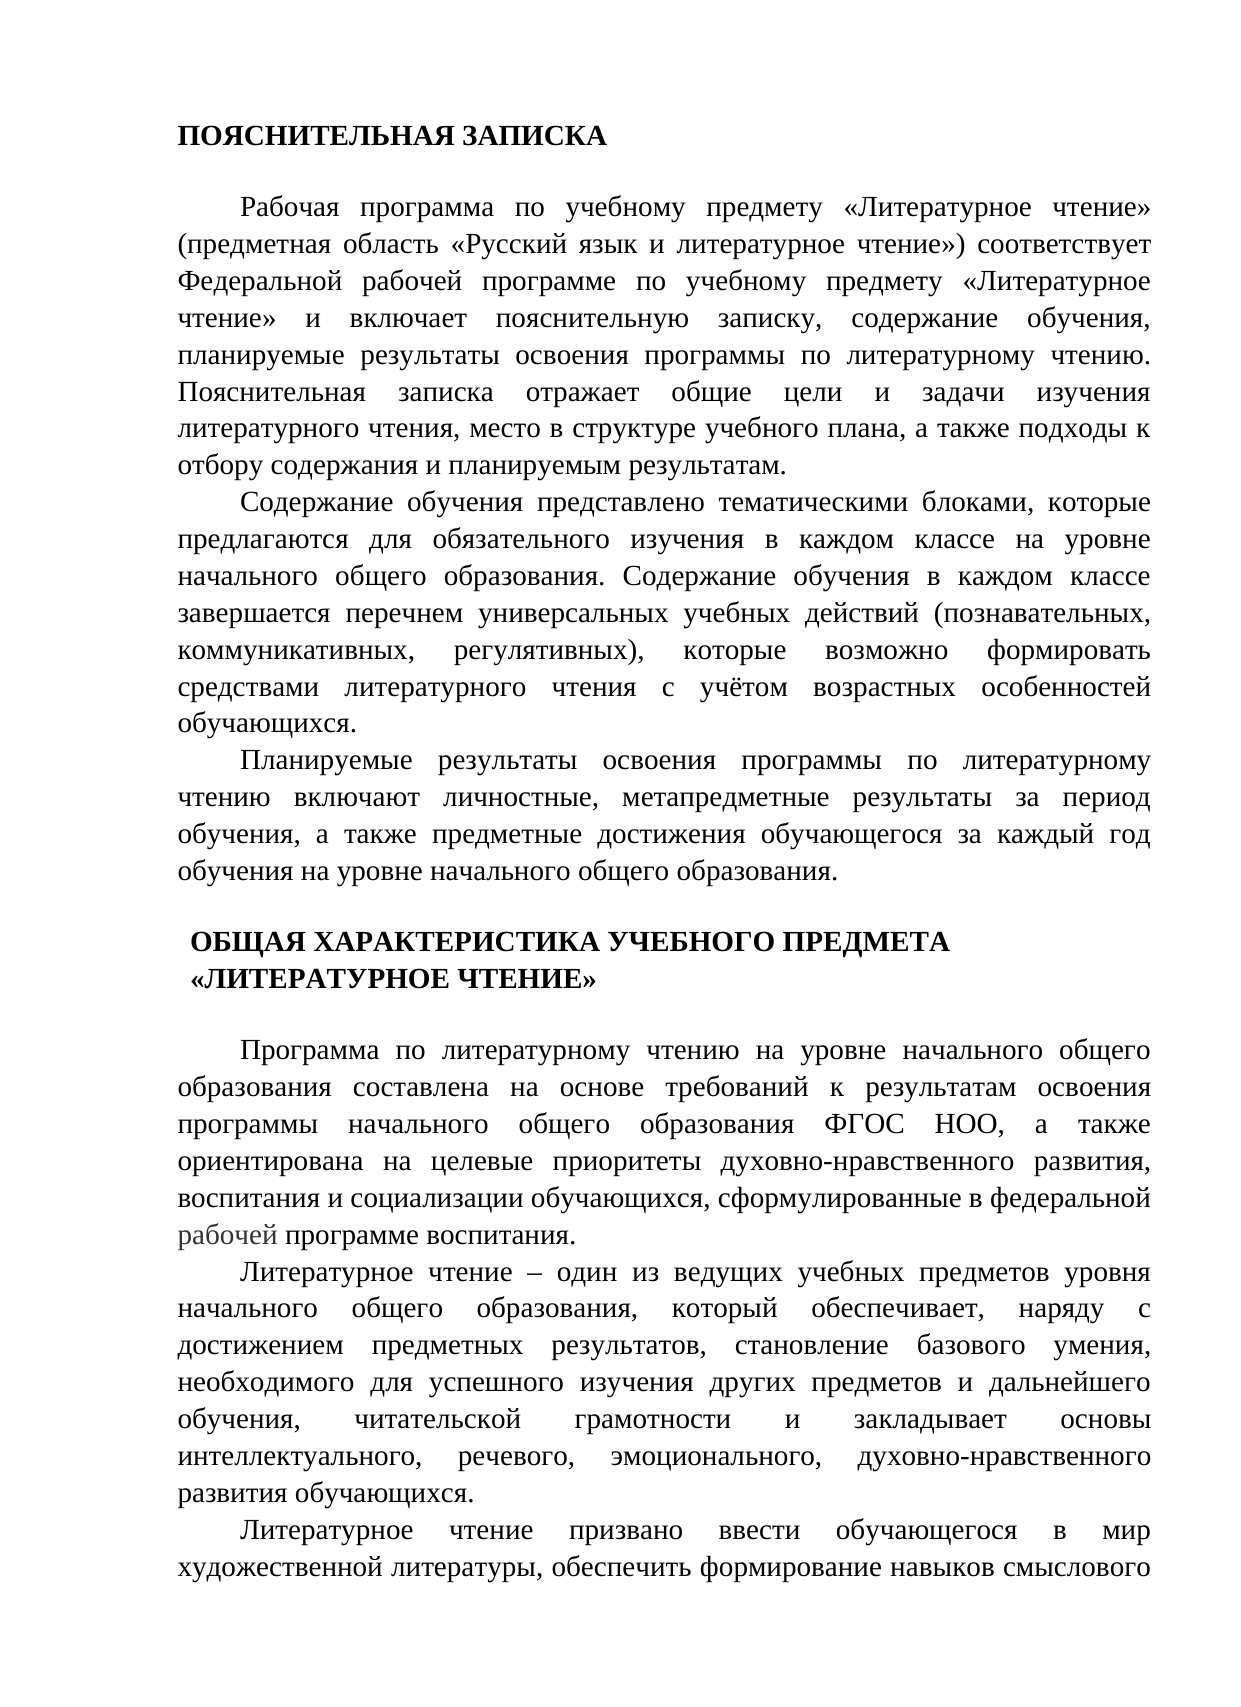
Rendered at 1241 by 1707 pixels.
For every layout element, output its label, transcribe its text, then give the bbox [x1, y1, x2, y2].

text Содержание обучения представлено тематическими блоками, которые предлагаются для обязательного изучения в каждом классе на уровне начального общего образования. Содержание обучения в каждом классе завершается перечнем универсальных учебных действий (познавательных, коммуникативных, регулятивных), которые возможно формировать средствами литературного чтения с учётом возрастных особенностей обучающихся. [177, 484, 1152, 739]
text Программа по литературному чтению на уровне начального общего образования составлена на основе требований к результатам освоения программы начального общего образования ФГОС НОО, а также ориентирована на целевые приоритеты духовно-нравственного развития, воспитания и социализации обучающихся, сформулированные в федеральной рабочей программе воспитания. [177, 1032, 1152, 1250]
text Планируемые результаты освоения программы по литературному чтению включают личностные, метапредметные результаты за период обучения, а также предметные достижения обучающегося за каждый год обучения на уровне начального общего образования. [177, 742, 1152, 887]
text Рабочая программа по учебному предмету «Литературное чтение» (предметная область «Русский язык и литературное чтение») соответствует Федеральной рабочей программе по учебному предмету «Литературное чтение» и включает пояснительную записку, содержание обучения, планируемые результаты освоения программы по литературному чтению. Пояснительная записка отражает общие цели и задачи изучения литературного чтения, место в структуре учебного плана, а также подходы к отбору содержания и планируемым результатам. [177, 189, 1152, 481]
text ОБЩАЯ ХАРАКТЕРИСТИКА УЧЕБНОГО ПРЕДМЕТА «ЛИТЕРАТУРНОЕ ЧТЕНИЕ» [190, 924, 1152, 995]
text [177, 1512, 1152, 1582]
text Литературное чтение – один из ведущих учебных предметов уровня начального общего образования, который обеспечивает, наряду с достижением предметных результатов, становление базового умения, необходимого для успешного изучения других предметов и дальнейшего обучения, читательской грамотности и закладывает основы интеллектуального, речевого, эмоционального, духовно-нравственного развития обучающихся. [177, 1254, 1152, 1508]
text ПОЯСНИТЕЛЬНАЯ ЗАПИСКА [177, 118, 1152, 152]
